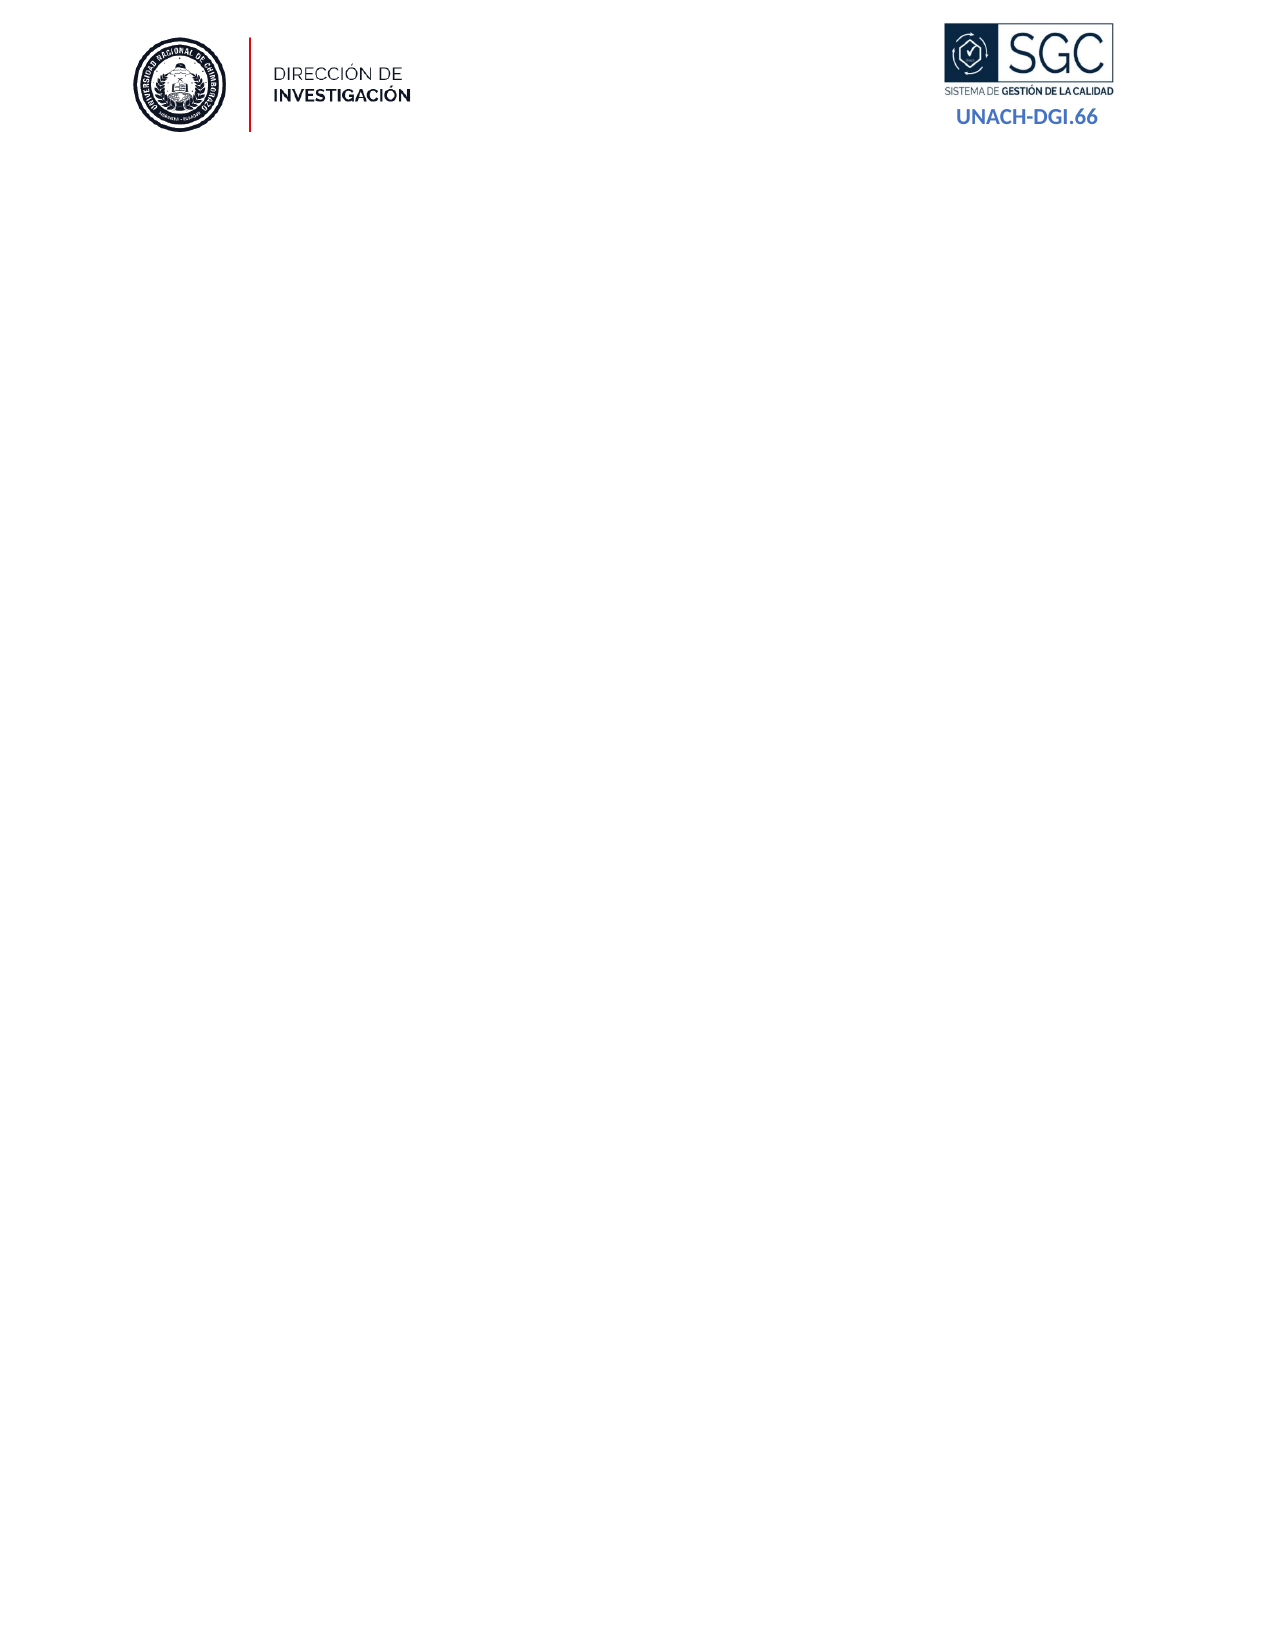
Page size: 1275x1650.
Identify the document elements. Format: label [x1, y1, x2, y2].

picture [118, 18, 443, 146]
picture [943, 21, 1114, 97]
